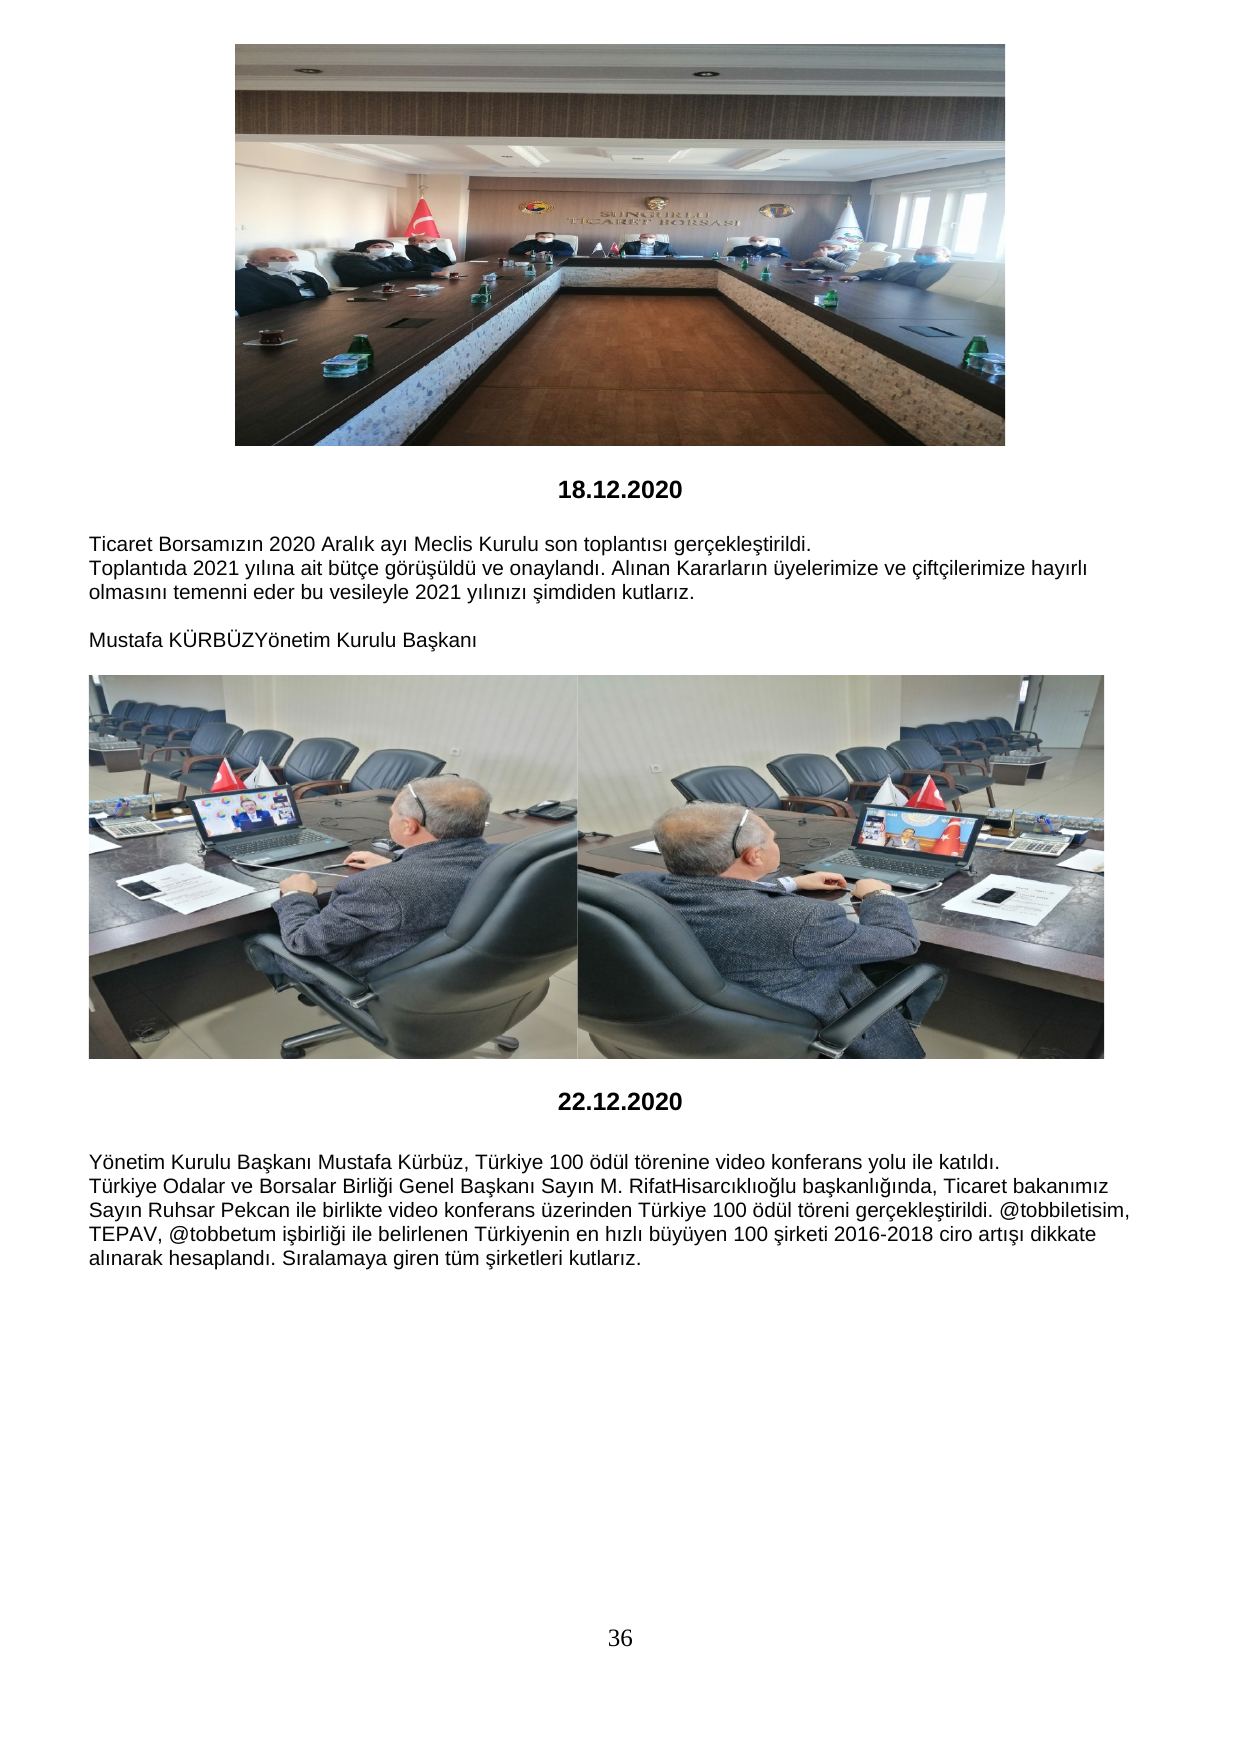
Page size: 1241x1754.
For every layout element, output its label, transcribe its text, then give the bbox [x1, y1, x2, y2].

text Yönetim Kurulu Başkanı Mustafa Kürbüz, Türkiye 100 ödül törenine video konferans yolu ile katıldı. [89, 1150, 1152, 1174]
text Toplantıda 2021 yılına ait bütçe görüşüldü ve onaylandı. Alınan Kararların üyelerimize ve çiftçilerimize hayırlı olmasını temenni eder bu vesileyle 2021 yılınızı şimdiden kutlarız. [89, 556, 1152, 604]
picture [235, 44, 1005, 446]
text Mustafa KÜRBÜZYönetim Kurulu Başkanı [89, 628, 1152, 652]
text Türkiye Odalar ve Borsalar Birliği Genel Başkanı Sayın M. RifatHisarcıklıoğlu başkanlığında, Ticaret bakanımız Sayın Ruhsar Pekcan ile birlikte video konferans üzerinden Türkiye 100 ödül töreni gerçekleştirildi. @tobbiletisim, TEPAV, @tobbetum işbirliği ile belirlenen Türkiyenin en hızlı büyüyen 100 şirketi 2016-2018 ciro artışı dikkate alınarak hesaplandı. Sıralamaya giren tüm şirketleri kutlarız. [89, 1174, 1152, 1270]
text 18.12.2020 [89, 474, 1152, 503]
text Ticaret Borsamızın 2020 Aralık ayı Meclis Kurulu son toplantısı gerçekleştirildi. [89, 532, 1152, 556]
picture [88, 675, 1105, 1059]
text 22.12.2020 [89, 1087, 1152, 1116]
